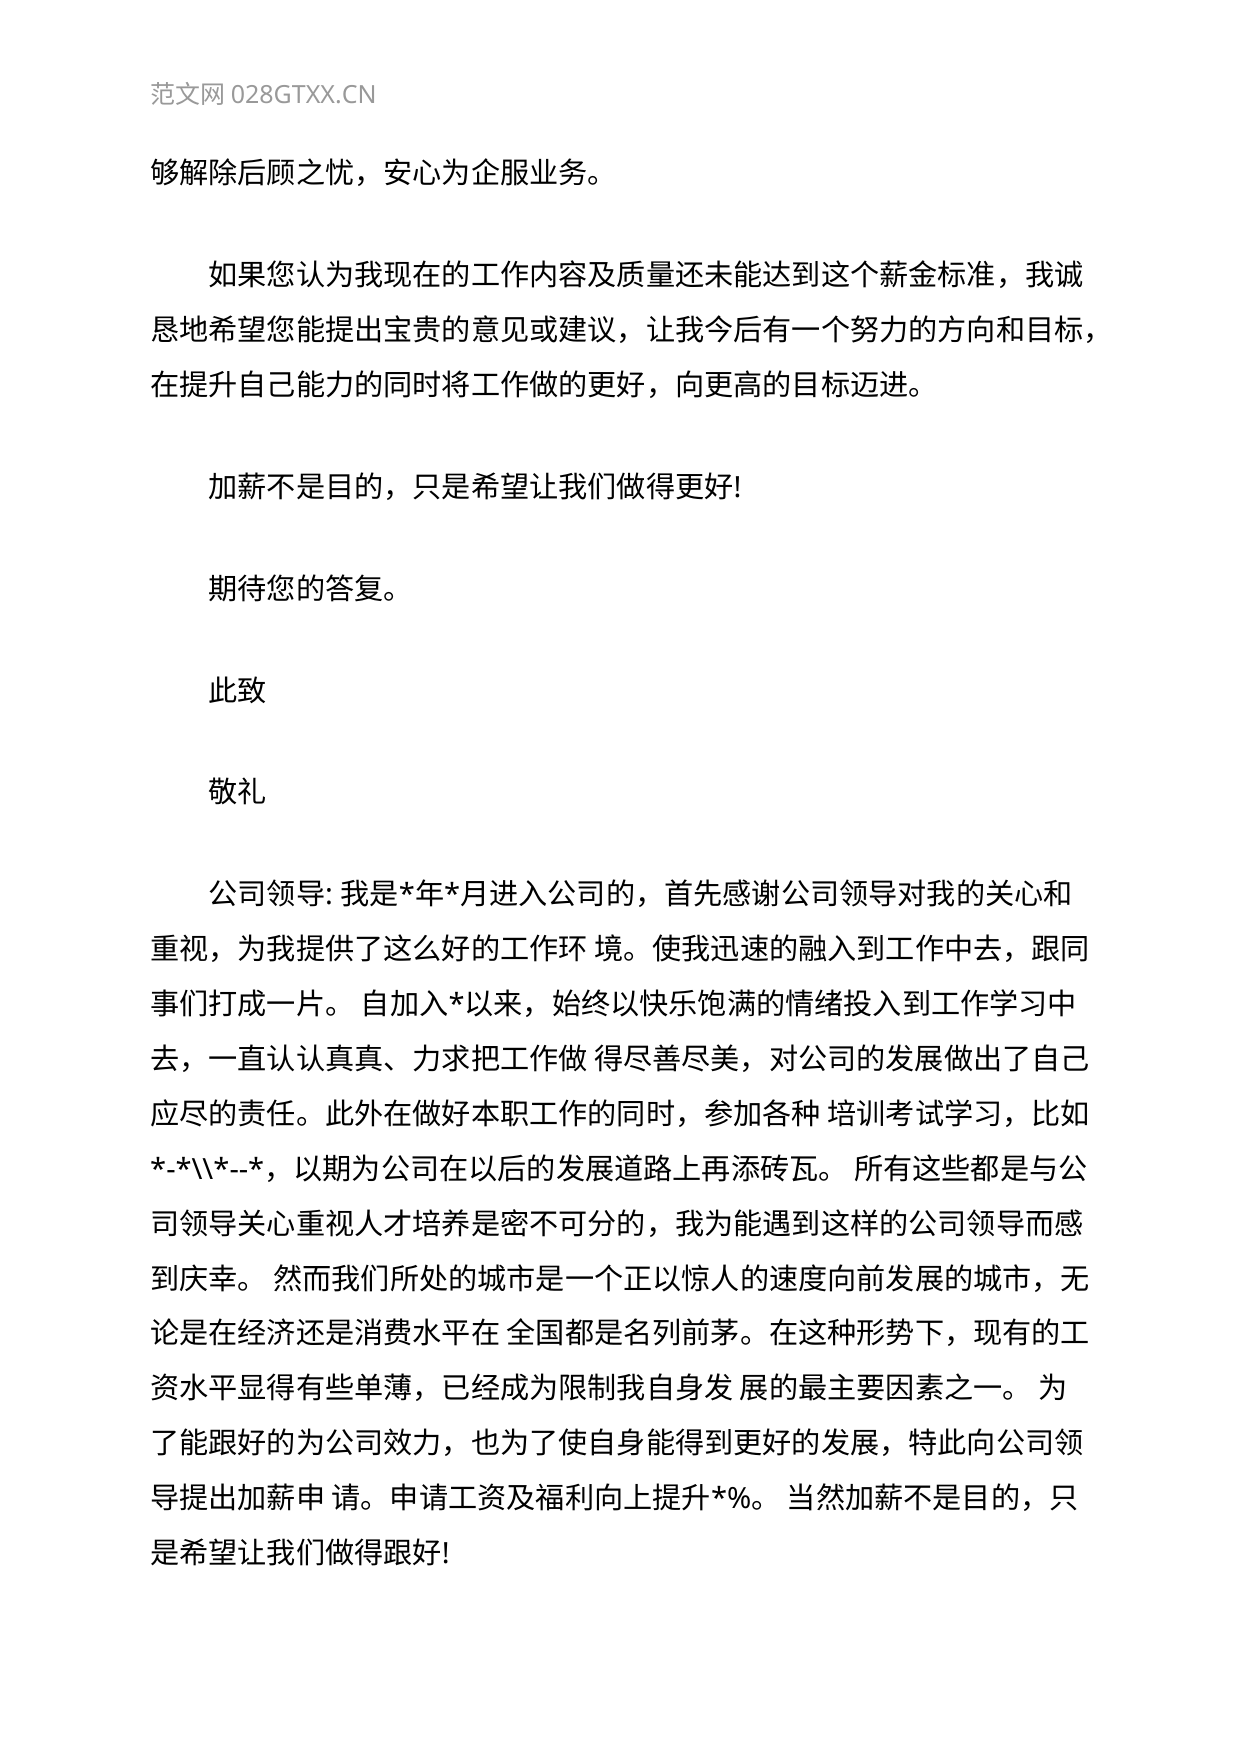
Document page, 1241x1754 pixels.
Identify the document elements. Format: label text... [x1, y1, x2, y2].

text 如果您认为我现在的工作内容及质量还未能达到这个薪金标准，我诚恳地希望您能提出宝贵的意见或建议，让我今后有一个努力的方向和目标，在提升自己能力的同时将工作做的更好，向更高的目标迈进。 [150, 252, 1090, 404]
text 加薪不是目的，只是希望让我们做得更好! [150, 463, 1090, 506]
text 公司领导: 我是*年*月进入公司的，首先感谢公司领导对我的关心和重视，为我提供了这么好的工作环 境。使我迅速的融入到工作中去，跟同事们打成一片。 自加入*以来，始终以快乐饱满的情绪投入到工作学习中去，一直认认真真、力求把工作做 得尽善尽美，对公司的发展做出了自己应尽的责任。此外在做好本职工作的同时，参加各种 培训考试学习，比如*-*\\*--*，以期为公司在以后的发展道路上再添砖瓦。 所有这些都是与公司领导关心重视人才培养是密不可分的，我为能遇到这样的公司领导而感 到庆幸。 然而我们所处的城市是一个正以惊人的速度向前发展的城市，无论是在经济还是消费水平在 全国都是名列前茅。在这种形势下，现有的工资水平显得有些单薄，已经成为限制我自身发 展的最主要因素之一。 为了能跟好的为公司效力，也为了使自身能得到更好的发展，特此向公司领导提出加薪申 请。申请工资及福利向上提升*%。 当然加薪不是目的，只是希望让我们做得跟好! [150, 871, 1090, 1572]
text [150, 150, 1090, 192]
text 期待您的答复。 [150, 565, 1090, 608]
text 敬礼 [150, 769, 1090, 811]
text 此致 [150, 667, 1090, 709]
